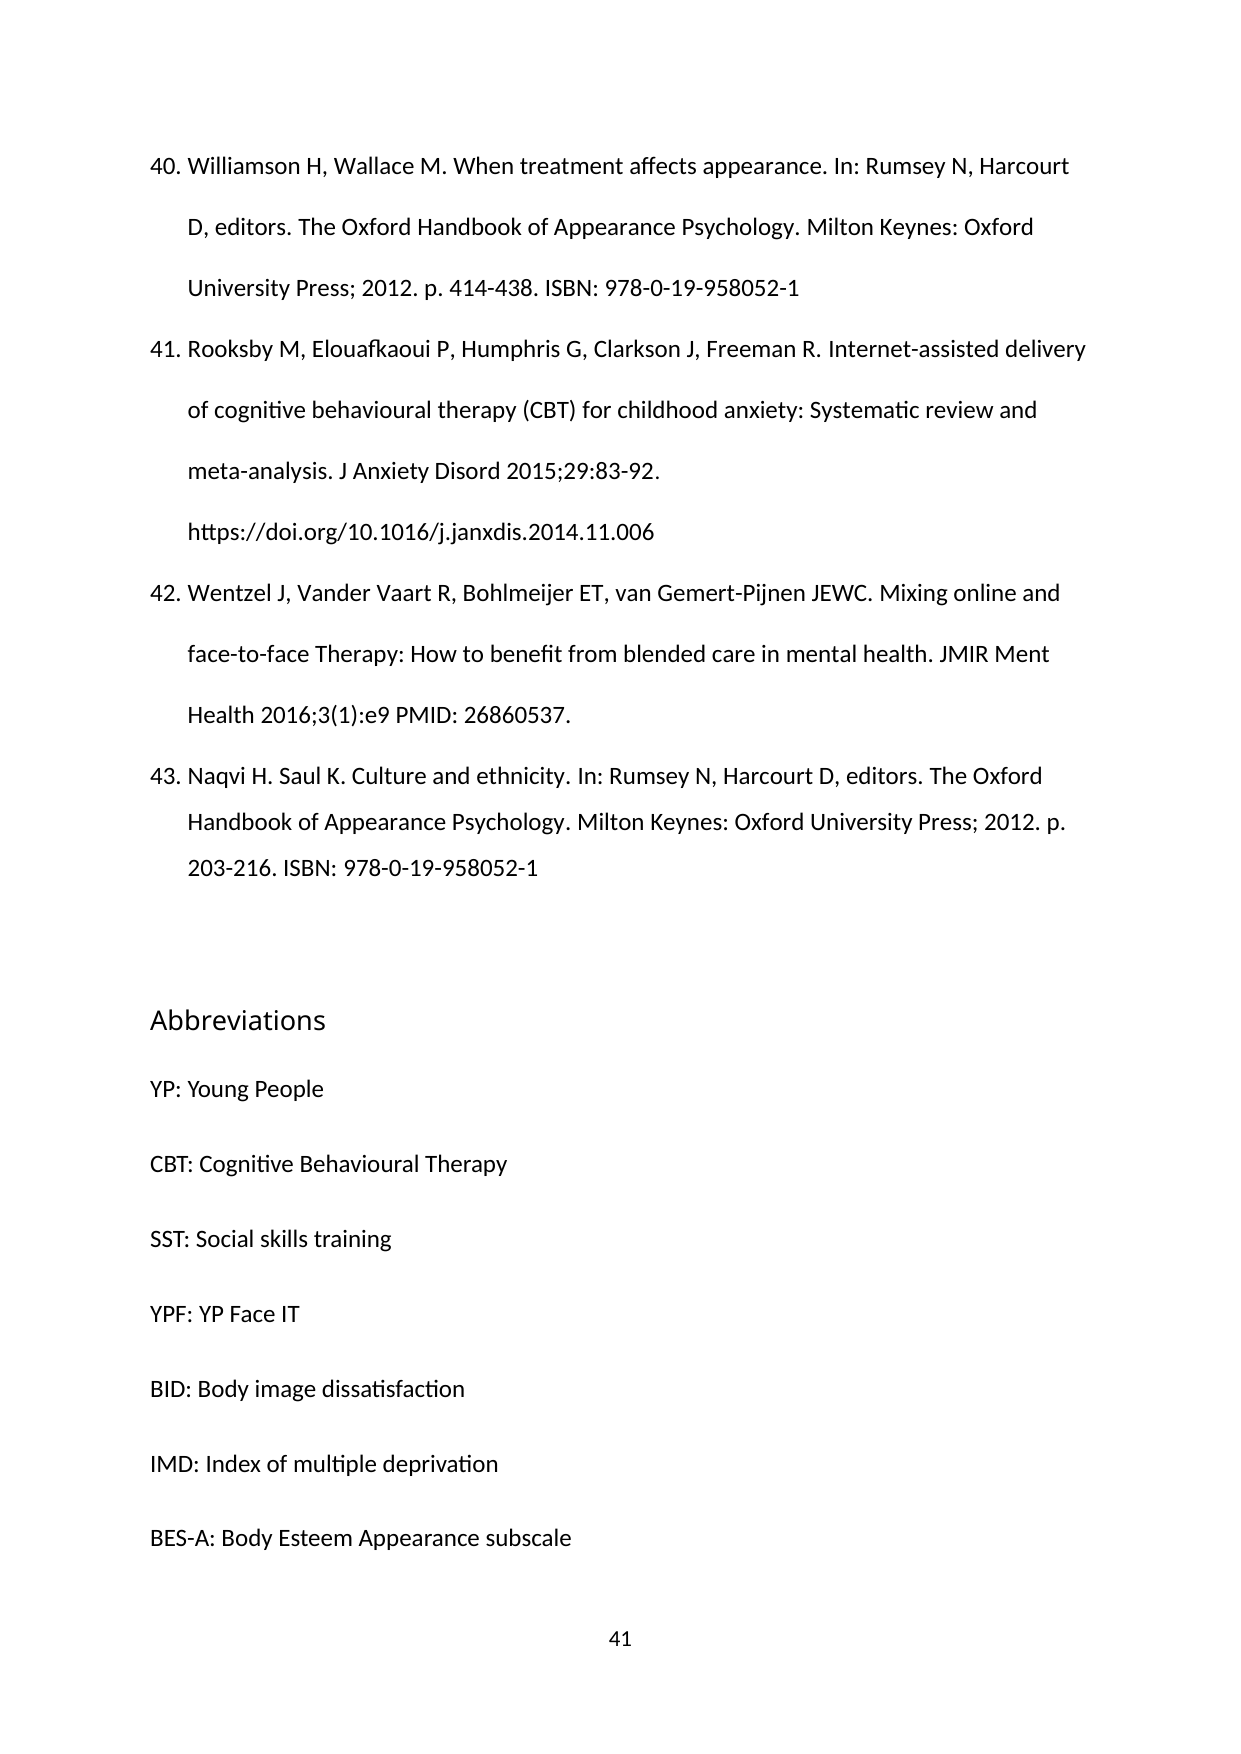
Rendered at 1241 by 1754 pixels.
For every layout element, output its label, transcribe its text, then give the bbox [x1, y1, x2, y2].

text YP: Young People [150, 1073, 1090, 1104]
text YPF: YP Face IT [150, 1298, 1090, 1328]
text CBT: Cognitive Behavioural Therapy [150, 1148, 1090, 1179]
list Naqvi H. Saul K. Culture and ethnicity. In: Rumsey N, Harcourt D, editors. The Oxford Handbook of Appearance Psychology. Milton Keynes: Oxford University Press; 2012. p. 203-216. ISBN: 978-0-19-958052-1 [150, 760, 1090, 882]
text BES-A: Body Esteem Appearance subscale [150, 1523, 1090, 1553]
text BID: Body image dissatisfaction [150, 1373, 1090, 1403]
list Rooksby M, Elouafkaoui P, Humphris G, Clarkson J, Freeman R. Internet-assisted delivery of cognitive behavioural therapy (CBT) for childhood anxiety: Systematic review and meta-analysis. J Anxiety Disord 2015;29:83-92. https://doi.org/10.1016/j.janxdis.2014.11.006 [150, 333, 1090, 547]
subtitle Abbreviations [150, 1002, 1090, 1038]
text SST: Social skills training [150, 1223, 1090, 1253]
list Williamson H, Wallace M. When treatment affects appearance. In: Rumsey N, Harcourt D, editors. The Oxford Handbook of Appearance Psychology. Milton Keynes: Oxford University Press; 2012. p. 414-438. ISBN: 978-0-19-958052-1 [150, 150, 1090, 303]
list Wentzel J, Vander Vaart R, Bohlmeijer ET, van Gemert-Pijnen JEWC. Mixing online and face-to-face Therapy: How to benefit from blended care in mental health. JMIR Ment Health 2016;3(1):e9 PMID: 26860537. [150, 577, 1090, 730]
text IMD: Index of multiple deprivation [150, 1448, 1090, 1478]
